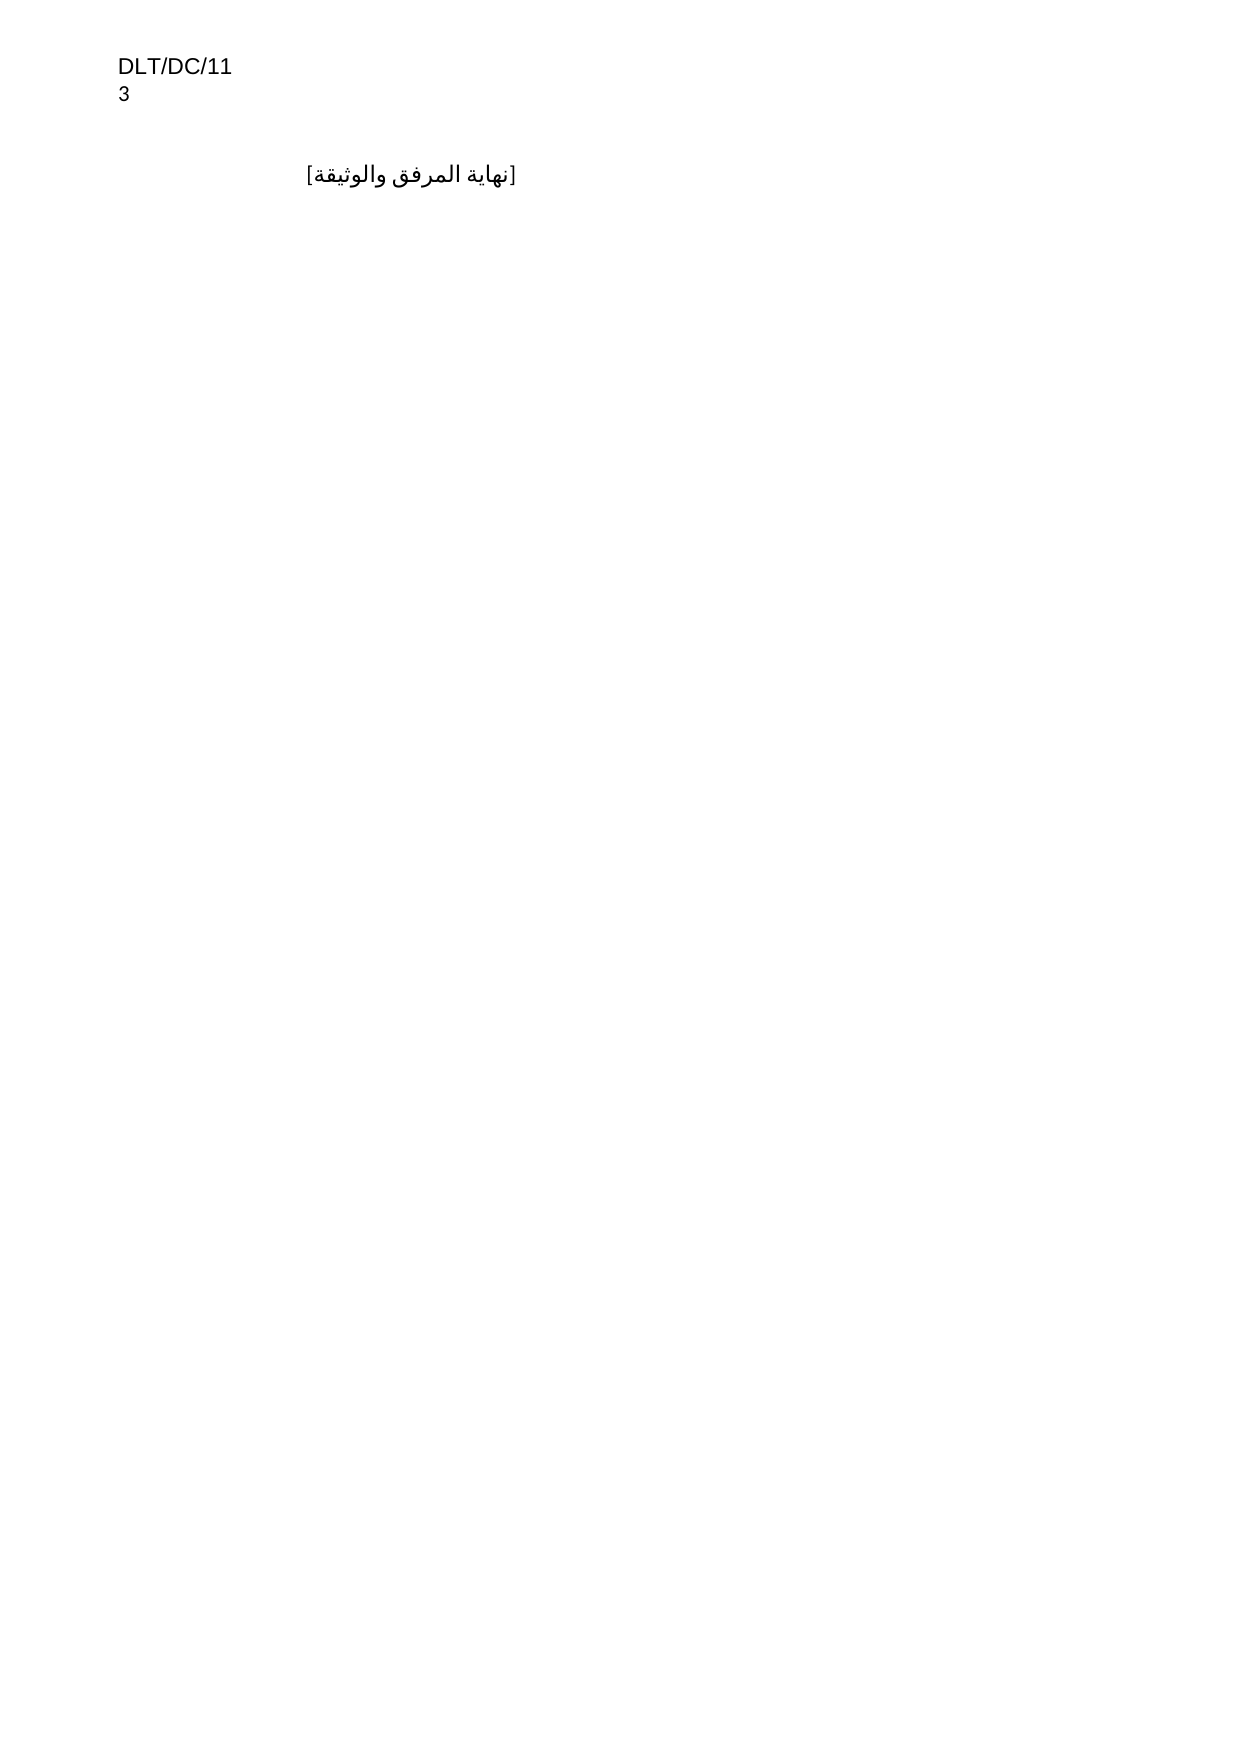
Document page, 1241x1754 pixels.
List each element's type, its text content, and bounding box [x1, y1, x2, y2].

text [نهاية المرفق والوثيقة] [118, 160, 516, 188]
